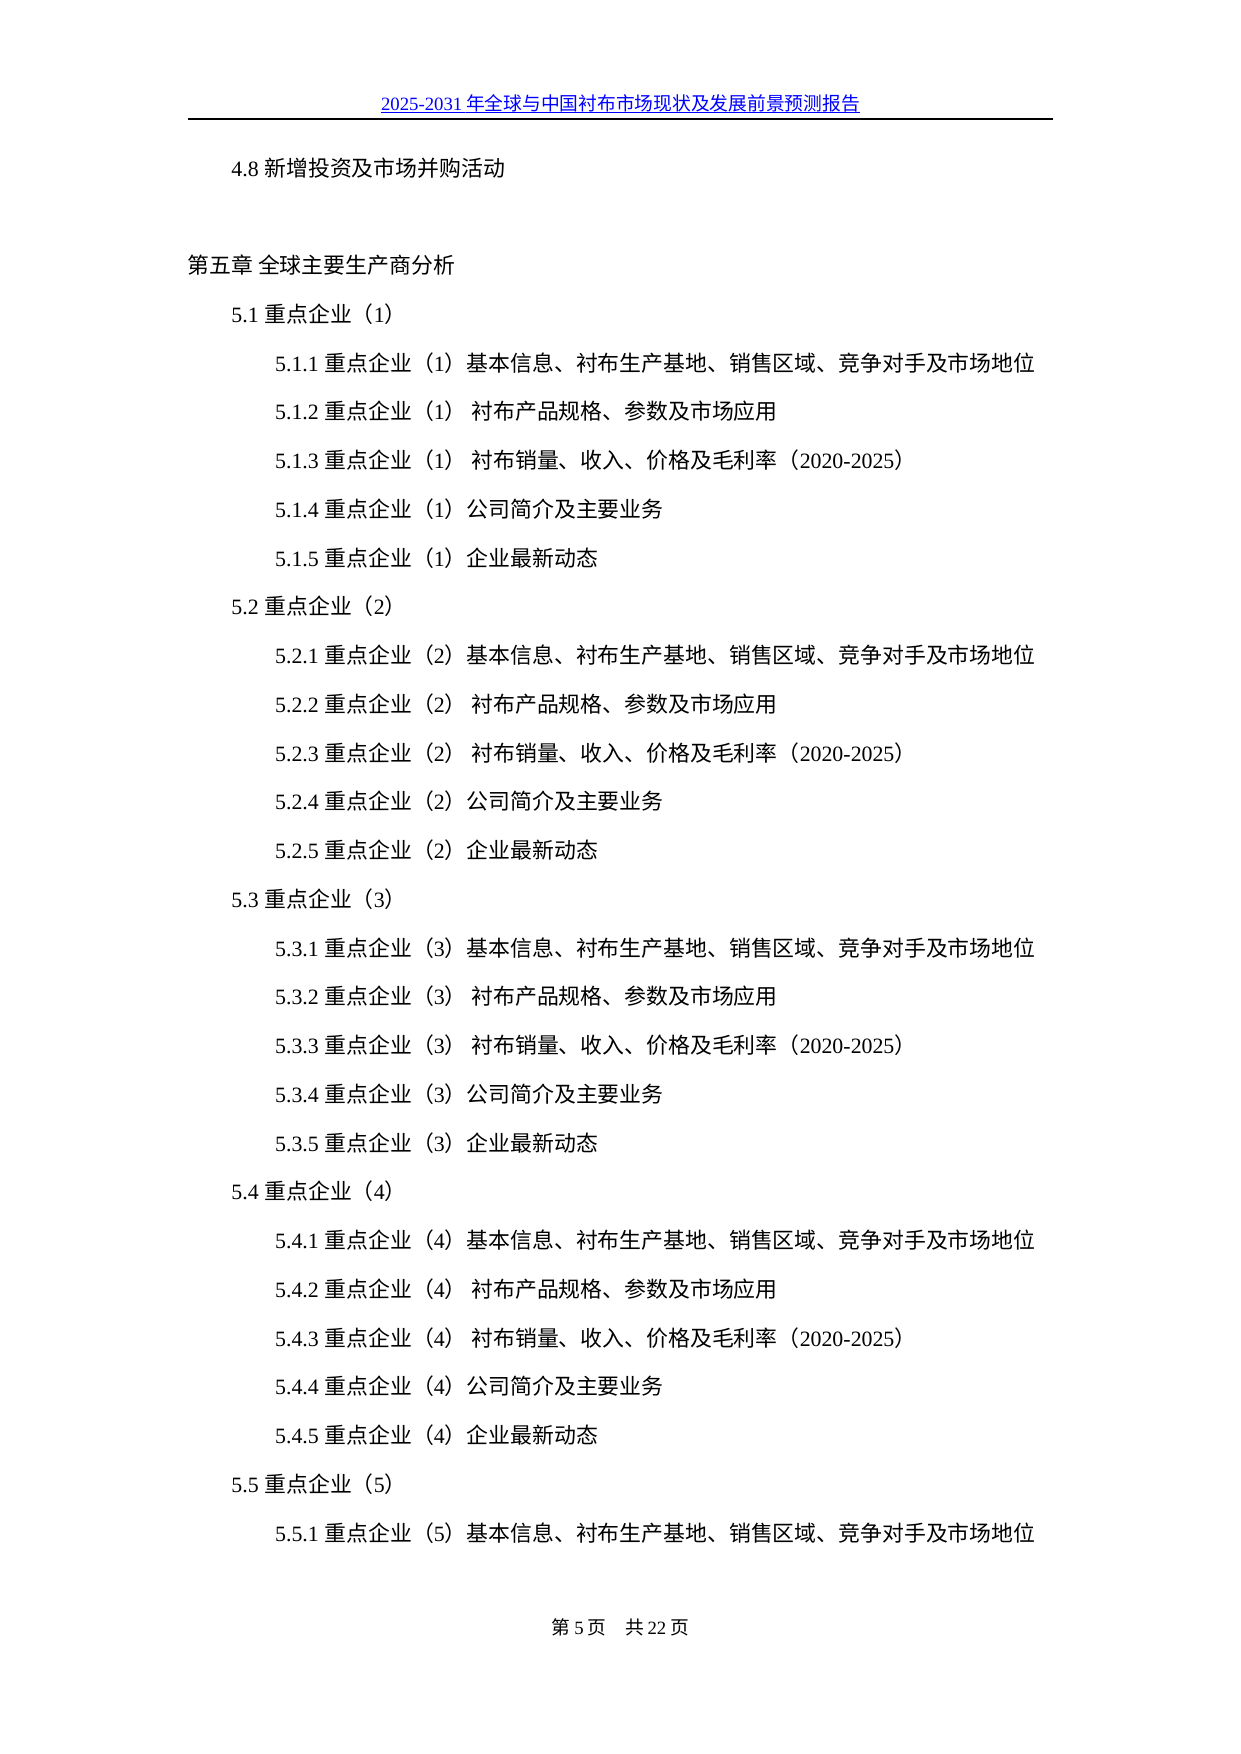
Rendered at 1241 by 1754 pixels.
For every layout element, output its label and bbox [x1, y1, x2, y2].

text [187, 150, 1053, 1548]
